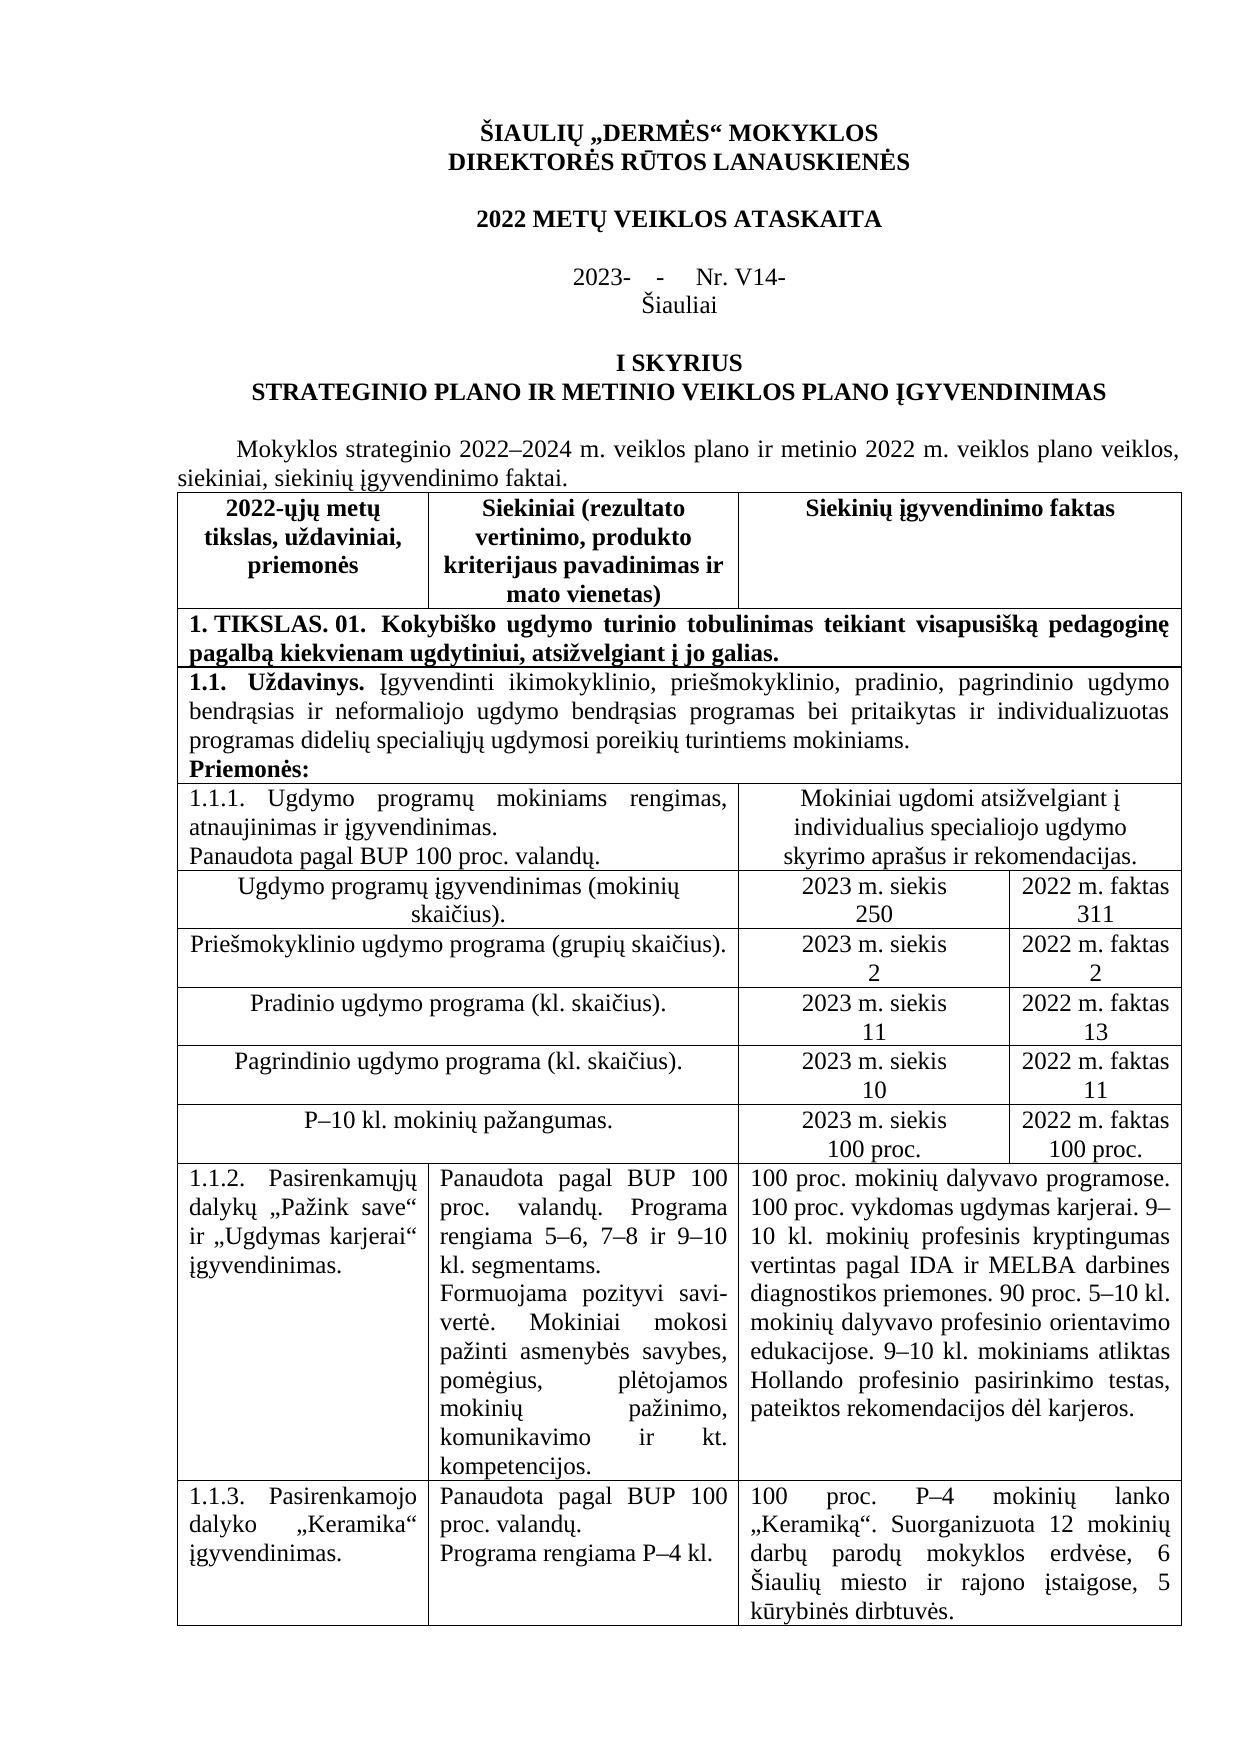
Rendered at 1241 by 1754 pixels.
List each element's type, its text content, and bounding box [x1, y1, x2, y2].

table_cell 1.1.2. Pasirenkamųjų dalykų „Pažink save“ ir „Ugdymas karjerai“ įgyvendinimas. [178, 1164, 428, 1480]
table_header Siekinių įgyvendinimo faktas [739, 493, 1181, 608]
text Šiauliai [177, 291, 1181, 319]
text 2023- - Nr. V14- [177, 262, 1181, 291]
table_cell Priešmokyklinio ugdymo programa (grupių skaičius). [178, 929, 738, 987]
table_cell 100 proc. mokinių dalyvavo programose. 100 proc. vykdomas ugdymas karjerai. 9–10 kl. mokinių profesinis kryptingumas vertintas pagal IDA ir MELBA darbines diagnostikos priemones. 90 proc. 5–10 kl. mokinių dalyvavo profesinio orientavimo edukacijose. 9–10 kl. mokiniams atliktas Hollando profesinio pasirinkimo testas, pateiktos rekomendacijos dėl karjeros. [739, 1164, 1181, 1480]
table_cell Panaudota pagal BUP 100 proc. valandų. Programa rengiama P–4 kl. [429, 1481, 738, 1624]
table_cell Pradinio ugdymo programa (kl. skaičius). [178, 988, 738, 1045]
table_cell 2023 m. siekis 11 [739, 988, 1009, 1045]
table_cell 2023 m. siekis 2 [739, 929, 1009, 987]
text STRATEGINIO PLANO IR METINIO VEIKLOS PLANO ĮGYVENDINIMAS [177, 377, 1181, 406]
table_cell 2023 m. siekis 10 [739, 1046, 1009, 1104]
text 2022 METŲ VEIKLOS ATASKAITA [177, 204, 1181, 233]
table_cell 100 proc. P–4 mokinių lanko „Keramiką“. Suorganizuota 12 mokinių darbų parodų mokyklos erdvėse, 6 Šiaulių miesto ir rajono įstaigose, 5 kūrybinės dirbtuvės. [739, 1481, 1181, 1624]
table_cell Ugdymo programų įgyvendinimas (mokinių skaičius). [178, 871, 738, 928]
table_cell 2022 m. faktas 100 proc. [1010, 1105, 1181, 1162]
table_cell Panaudota pagal BUP 100 proc. valandų. Programa rengiama 5–6, 7–8 ir 9–10 kl. segmentams. Formuojama pozityvi savi-vertė. Mokiniai mokosi pažinti asmenybės savybes, pomėgius, plėtojamos mokinių pažinimo, komunikavimo ir kt. kompetencijos. [429, 1164, 738, 1480]
table_cell 2022 m. faktas 13 [1010, 988, 1181, 1045]
text DIREKTORĖS RŪTOS LANAUSKIENĖS [177, 147, 1181, 176]
table_cell 1. TIKSLAS. 01. Kokybiško ugdymo turinio tobulinimas teikiant visapusišką pedagoginę pagalbą kiekvienam ugdytiniui, atsižvelgiant į jo galias. [178, 609, 1181, 666]
table_cell 1.1.3. Pasirenkamojo dalyko „Keramika“ įgyvendinimas. [178, 1481, 428, 1624]
table_cell 1.1.1. Ugdymo programų mokiniams rengimas, atnaujinimas ir įgyvendinimas. Panaudota pagal BUP 100 proc. valandų. [178, 784, 738, 870]
table_header Siekiniai (rezultato vertinimo, produkto kriterijaus pavadinimas ir mato vienetas) [429, 493, 738, 608]
table_cell 2022 m. faktas 2 [1010, 929, 1181, 987]
table_cell Uždavinys. Įgyvendinti ikimokyklinio, priešmokyklinio, pradinio, pagrindinio ugdymo bendrąsias ir neformaliojo ugdymo bendrąsias programas bei pritaikytas ir individualizuotas programas didelių specialiųjų ugdymosi poreikių turintiems mokiniams. Priemonės: [178, 668, 1181, 782]
table_cell 2022 m. faktas 311 [1010, 871, 1181, 928]
table_cell 2023 m. siekis 100 proc. [739, 1105, 1009, 1162]
table_cell P–10 kl. mokinių pažangumas. [178, 1105, 738, 1162]
table_header 2022-ųjų metų tikslas, uždaviniai, priemonės [178, 493, 428, 608]
text Mokyklos strateginio 2022–2024 m. veiklos plano ir metinio 2022 m. veiklos plano veiklos, siekiniai, siekinių įgyvendinimo faktai. [177, 434, 1181, 492]
text I SKYRIUS [177, 348, 1181, 377]
table_cell Pagrindinio ugdymo programa (kl. skaičius). [178, 1046, 738, 1104]
table_cell 2022 m. faktas 11 [1010, 1046, 1181, 1104]
table_cell 2023 m. siekis 250 [739, 871, 1009, 928]
table_cell Mokiniai ugdomi atsižvelgiant į individualius specialiojo ugdymo skyrimo aprašus ir rekomendacijas. [739, 784, 1181, 870]
text ŠIAULIŲ „DERMĖS“ MOKYKLOS [177, 118, 1181, 147]
